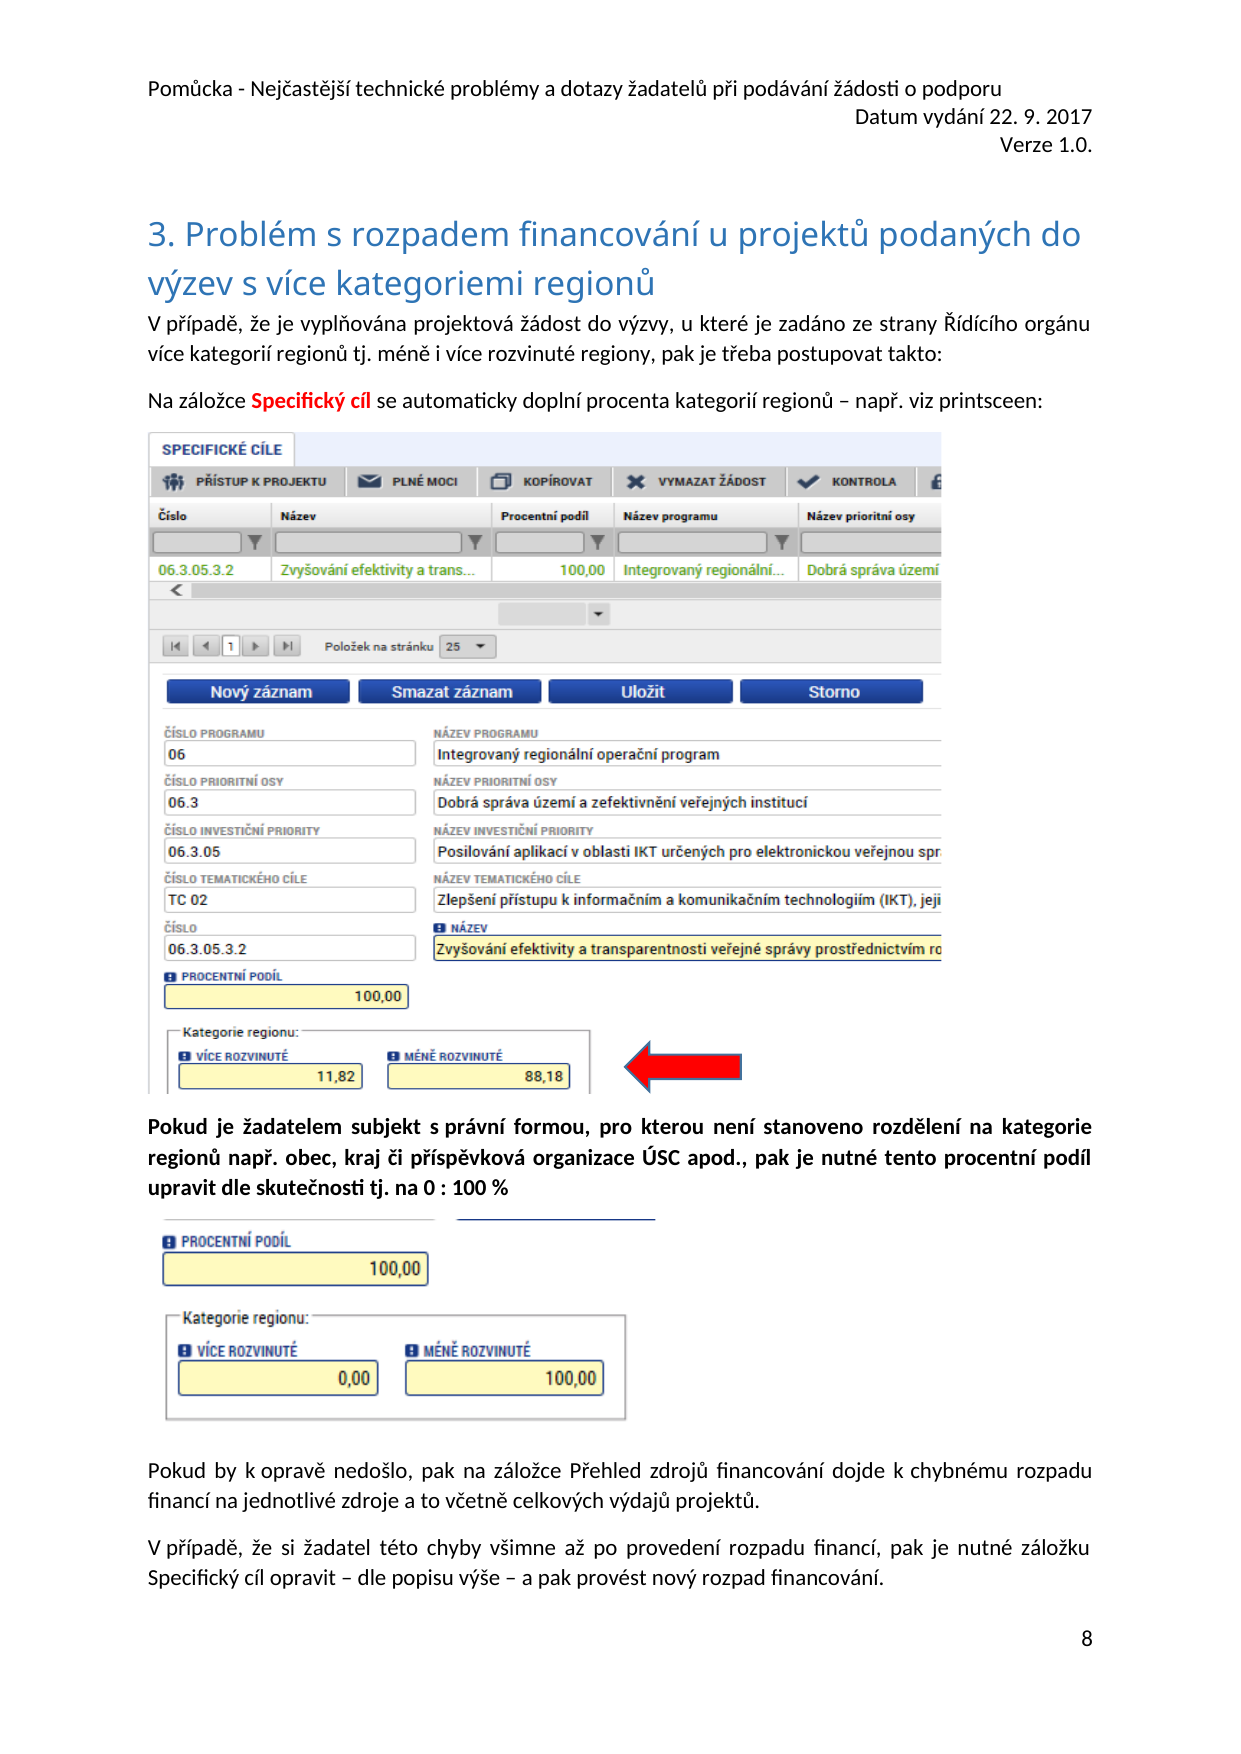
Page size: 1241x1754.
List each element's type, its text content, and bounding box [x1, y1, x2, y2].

text Na záložce Specifický cíl se automaticky doplní procenta kategorií regionů – např. viz printsceen: [148, 386, 1093, 414]
text V případě, že si žadatel této chyby všimne až po provedení rozpadu financí, pak je nutné záložku Specifický cíl opravit – dle popisu výše – a pak provést nový rozpad financování. [148, 1533, 1093, 1591]
text Pokud je žadatelem subjekt s právní formou, pro kterou není stanoveno rozdělení na kategorie regionů např. obec, kraj či příspěvková organizace ÚSC apod., pak je nutné tento procentní podíl upravit dle skutečnosti tj. na 0 : 100 % [148, 1112, 1093, 1201]
subtitle Problém s rozpadem financování u projektů podaných do výzev s více kategoriemi regionů [148, 211, 1093, 305]
text V případě, že je vyplňována projektová žádost do výzvy, u které je zadáno ze strany Řídícího orgánu více kategorií regionů tj. méně i více rozvinuté regiony, pak je třeba postupovat takto: [148, 309, 1093, 367]
picture [147, 1219, 656, 1437]
picture [147, 432, 942, 1094]
text Pokud by k opravě nedošlo, pak na záložce Přehled zdrojů financování dojde k chybnému rozpadu financí na jednotlivé zdroje a to včetně celkových výdajů projektů. [148, 1456, 1093, 1514]
